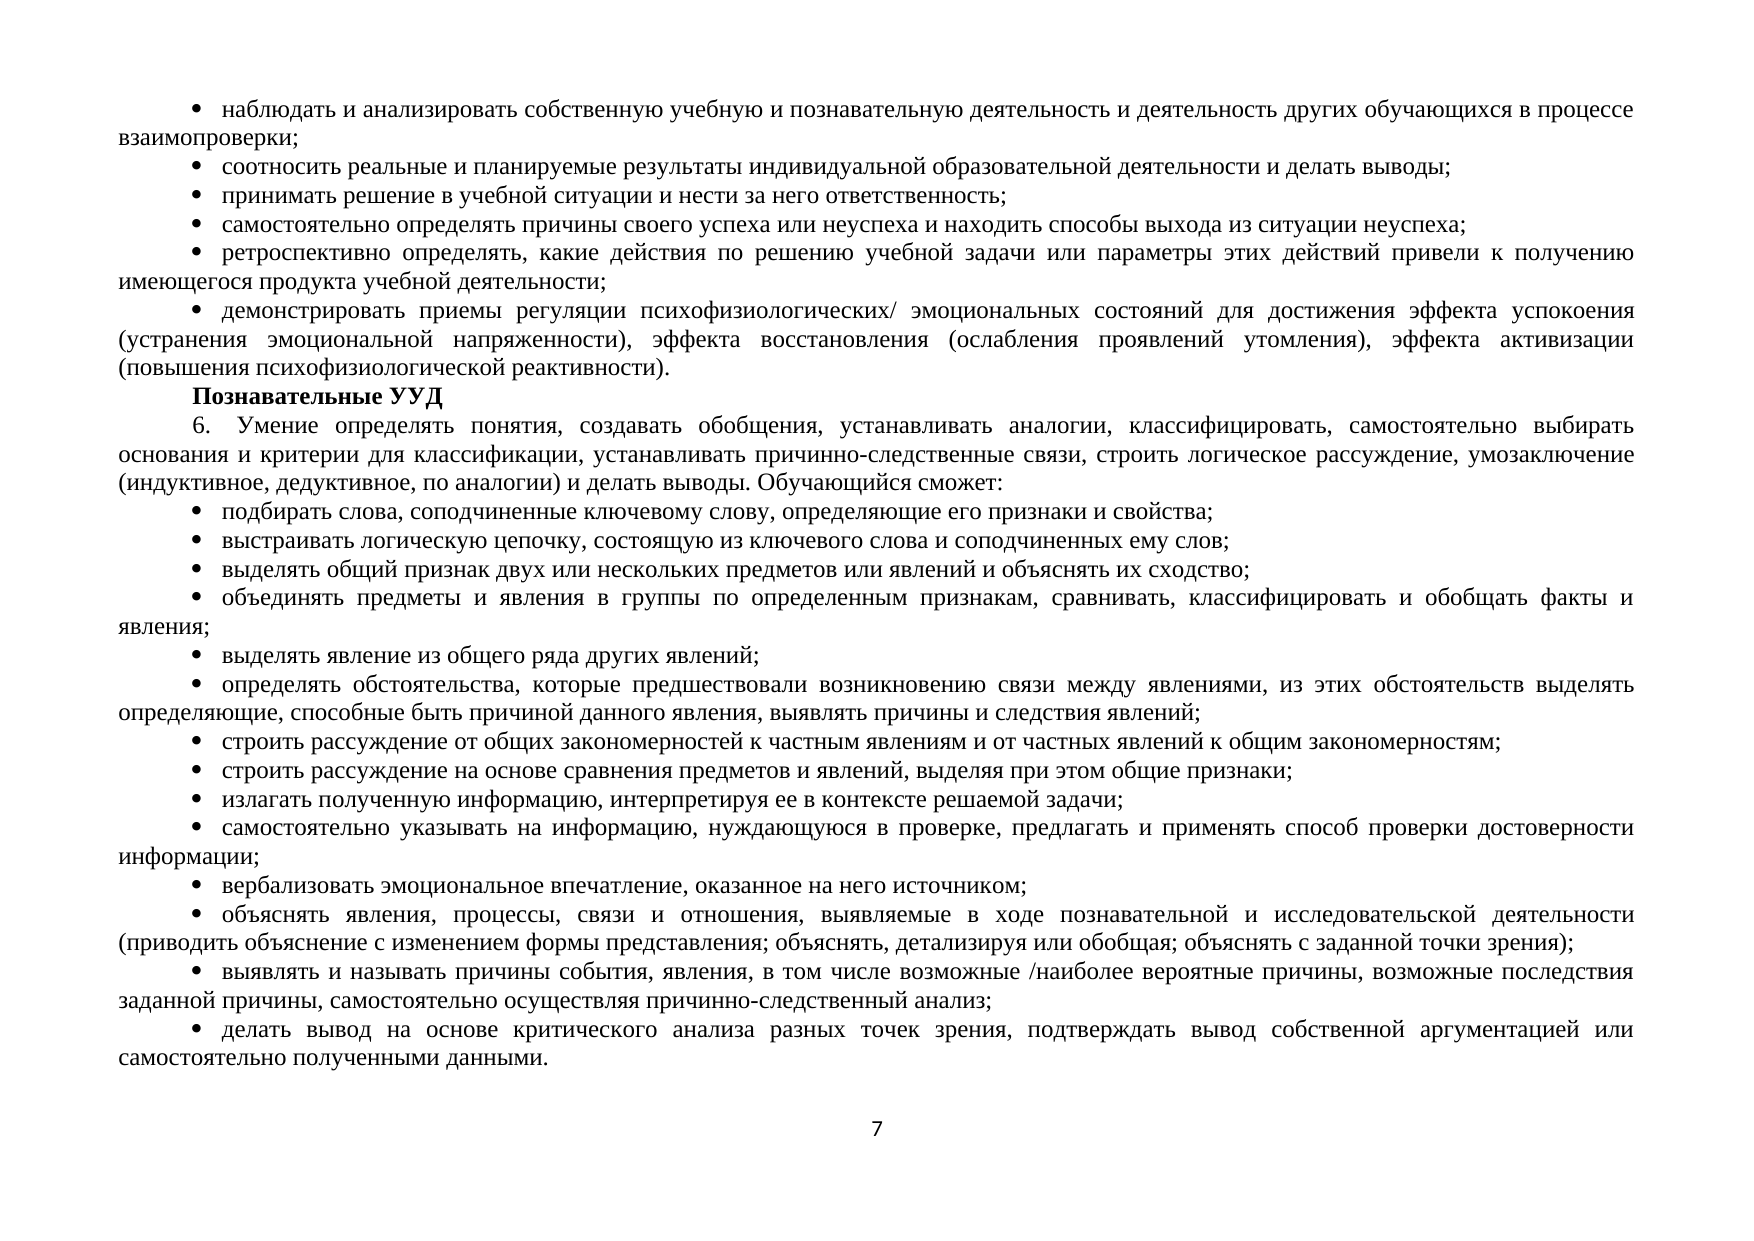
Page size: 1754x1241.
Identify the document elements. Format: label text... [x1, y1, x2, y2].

list делать вывод на основе критического анализа разных точек зрения, подтверждать вывод собственной аргументацией или самостоятельно полученными данными. [118, 1014, 1636, 1071]
list выявлять и называть причины события, явления, в том числе возможные /наиболее вероятные причины, возможные последствия заданной причины, самостоятельно осуществляя причинно-следственный анализ; [118, 956, 1636, 1014]
list демонстрировать приемы регуляции психофизиологических/ эмоциональных состояний для достижения эффекта успокоения (устранения эмоциональной напряженности), эффекта восстановления (ослабления проявлений утомления), эффекта активизации (повышения психофизиологической реактивности). [118, 295, 1636, 381]
list строить рассуждение от общих закономерностей к частным явлениям и от частных явлений к общим закономерностям; [118, 726, 1636, 755]
list самостоятельно определять причины своего успеха или неуспеха и находить способы выхода из ситуации неуспеха; [118, 209, 1636, 237]
list Умение определять понятия, создавать обобщения, устанавливать аналогии, классифицировать, самостоятельно выбирать основания и критерии для классификации, устанавливать причинно-следственные связи, строить логическое рассуждение, умозаключение (индуктивное, дедуктивное, по аналогии) и делать выводы. Обучающийся сможет: [118, 410, 1636, 496]
list выделять общий признак двух или нескольких предметов или явлений и объяснять их сходство; [118, 554, 1636, 582]
list наблюдать и анализировать собственную учебную и познавательную деятельность и деятельность других обучающихся в процессе взаимопроверки; [118, 94, 1636, 151]
list объединять предметы и явления в группы по определенным признакам, сравнивать, классифицировать и обобщать факты и явления; [118, 582, 1636, 640]
list определять обстоятельства, которые предшествовали возникновению связи между явлениями, из этих обстоятельств выделять определяющие, способные быть причиной данного явления, выявлять причины и следствия явлений; [118, 669, 1636, 726]
list объяснять явления, процессы, связи и отношения, выявляемые в ходе познавательной и исследовательской деятельности (приводить объяснение с изменением формы представления; объяснять, детализируя или обобщая; объяснять с заданной точки зрения); [118, 899, 1636, 956]
list ретроспективно определять, какие действия по решению учебной задачи или параметры этих действий привели к получению имеющегося продукта учебной деятельности; [118, 237, 1636, 295]
list выстраивать логическую цепочку, состоящую из ключевого слова и соподчиненных ему слов; [118, 525, 1636, 554]
list соотносить реальные и планируемые результаты индивидуальной образовательной деятельности и делать выводы; [118, 151, 1636, 180]
list выделять явление из общего ряда других явлений; [118, 640, 1636, 669]
list самостоятельно указывать на информацию, нуждающуюся в проверке, предлагать и применять способ проверки достоверности информации; [118, 812, 1636, 870]
list принимать решение в учебной ситуации и нести за него ответственность; [118, 180, 1636, 209]
list вербализовать эмоциональное впечатление, оказанное на него источником; [118, 870, 1636, 899]
list излагать полученную информацию, интерпретируя ее в контексте решаемой задачи; [118, 784, 1636, 812]
list подбирать слова, соподчиненные ключевому слову, определяющие его признаки и свойства; [118, 496, 1636, 525]
text Познавательные УУД [118, 381, 1636, 410]
list строить рассуждение на основе сравнения предметов и явлений, выделяя при этом общие признаки; [118, 755, 1636, 784]
